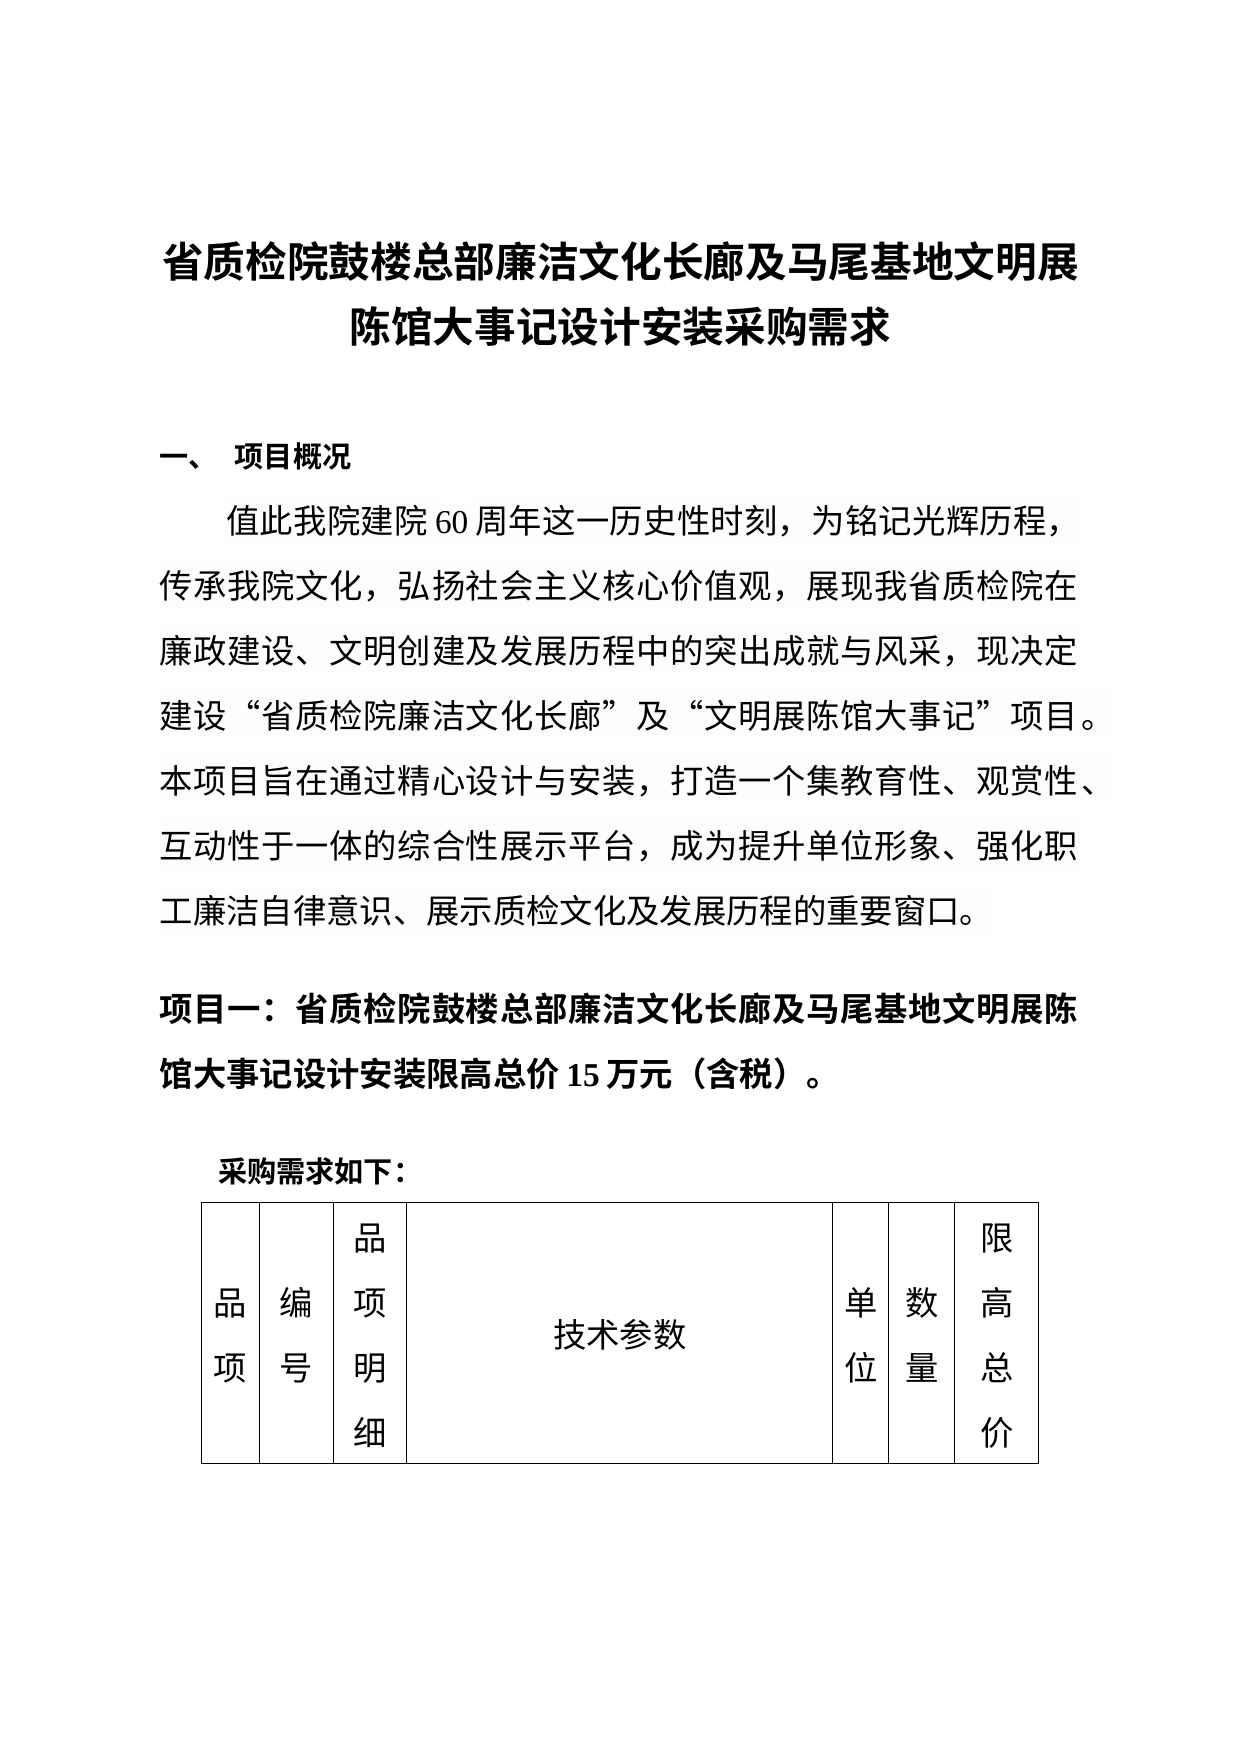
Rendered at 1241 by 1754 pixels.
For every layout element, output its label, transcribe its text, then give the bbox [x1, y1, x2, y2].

table_header 品项 [202, 1203, 259, 1463]
list 项目概况 [159, 422, 1081, 487]
list 采购需求如下： [203, 1137, 1081, 1202]
table_header 数量 [889, 1203, 954, 1463]
table_header 技术参数 [407, 1203, 832, 1463]
text 省质检院鼓楼总部廉洁文化长廊及马尾基地文明展陈馆大事记设计安装采购需求 [159, 227, 1081, 357]
table_header 品项 明细 [334, 1203, 406, 1463]
text 值此我院建院60周年这一历史性时刻，为铭记光辉历程，传承我院文化，弘扬社会主义核心价值观，展现我省质检院在廉政建设、文明创建及发展历程中的突出成就与风采，现决定建设“省质检院廉洁文化长廊”及“文明展陈馆大事记”项目。本项目旨在通过精心设计与安装，打造一个集教育性、观赏性、互动性于一体的综合性展示平台，成为提升单位形象、强化职工廉洁自律意识、展示质检文化及发展历程的重要窗口。 [159, 487, 1081, 942]
table_header 单位 [833, 1203, 888, 1463]
table_header 限高 总价 [955, 1203, 1038, 1463]
list 项目一：省质检院鼓楼总部廉洁文化长廊及马尾基地文明展陈馆大事记设计安装限高总价15万元（含税）。 [159, 974, 1081, 1104]
table_header 编号 [260, 1203, 333, 1463]
